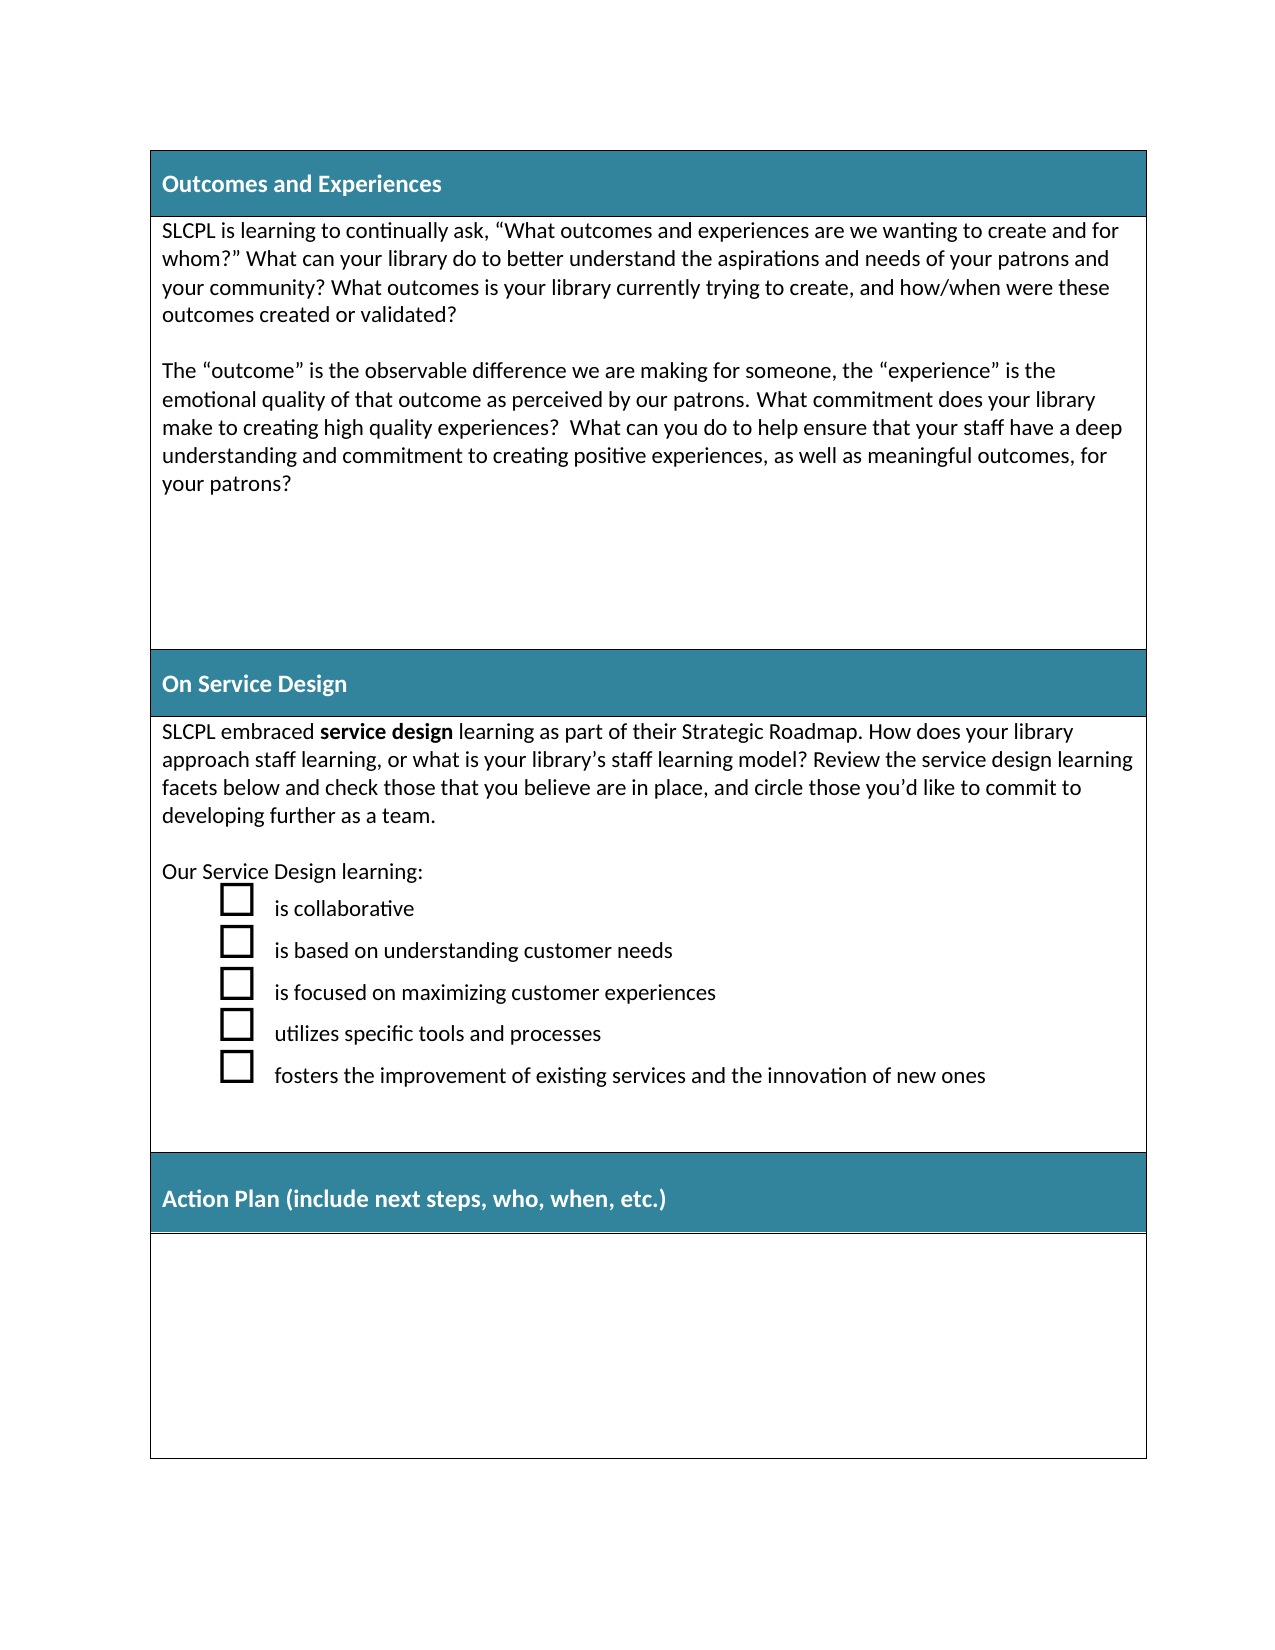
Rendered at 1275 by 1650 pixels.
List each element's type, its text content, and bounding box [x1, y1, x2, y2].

table_cell [151, 1234, 1146, 1458]
table_cell On Service Design [151, 650, 1146, 716]
table_cell Action Plan (include next steps, who, when, etc.) [151, 1153, 1146, 1232]
table_cell SLCPL is learning to continually ask, “What outcomes and experiences are we wanting to create and for whom?” What can your library do to better understand the aspirations and needs of your patrons and your community? What outcomes is your library currently trying to create, and how/when were these outcomes created or validated? The “outcome” is the observable difference we are making for someone, the “experience” is the emotional quality of that outcome as perceived by our patrons. What commitment does your library make to creating high quality experiences? What can you do to help ensure that your staff have a deep understanding and commitment to creating positive experiences, as well as meaningful outcomes, for your patrons? [151, 217, 1146, 649]
table_cell Outcomes and Experiences [151, 151, 1146, 216]
table_cell SLCPL embraced service design learning as part of their Strategic Roadmap. How does your library approach staff learning, or what is your library’s staff learning model? Review the service design learning facets below and check those that you believe are in place, and circle those you’d like to commit to developing further as a team. Our Service Design learning: is collaborative is based on understanding customer needs is focused on maximizing customer experiences utilizes specific tools and processes fosters the improvement of existing services and the innovation of new ones [151, 717, 1146, 1152]
